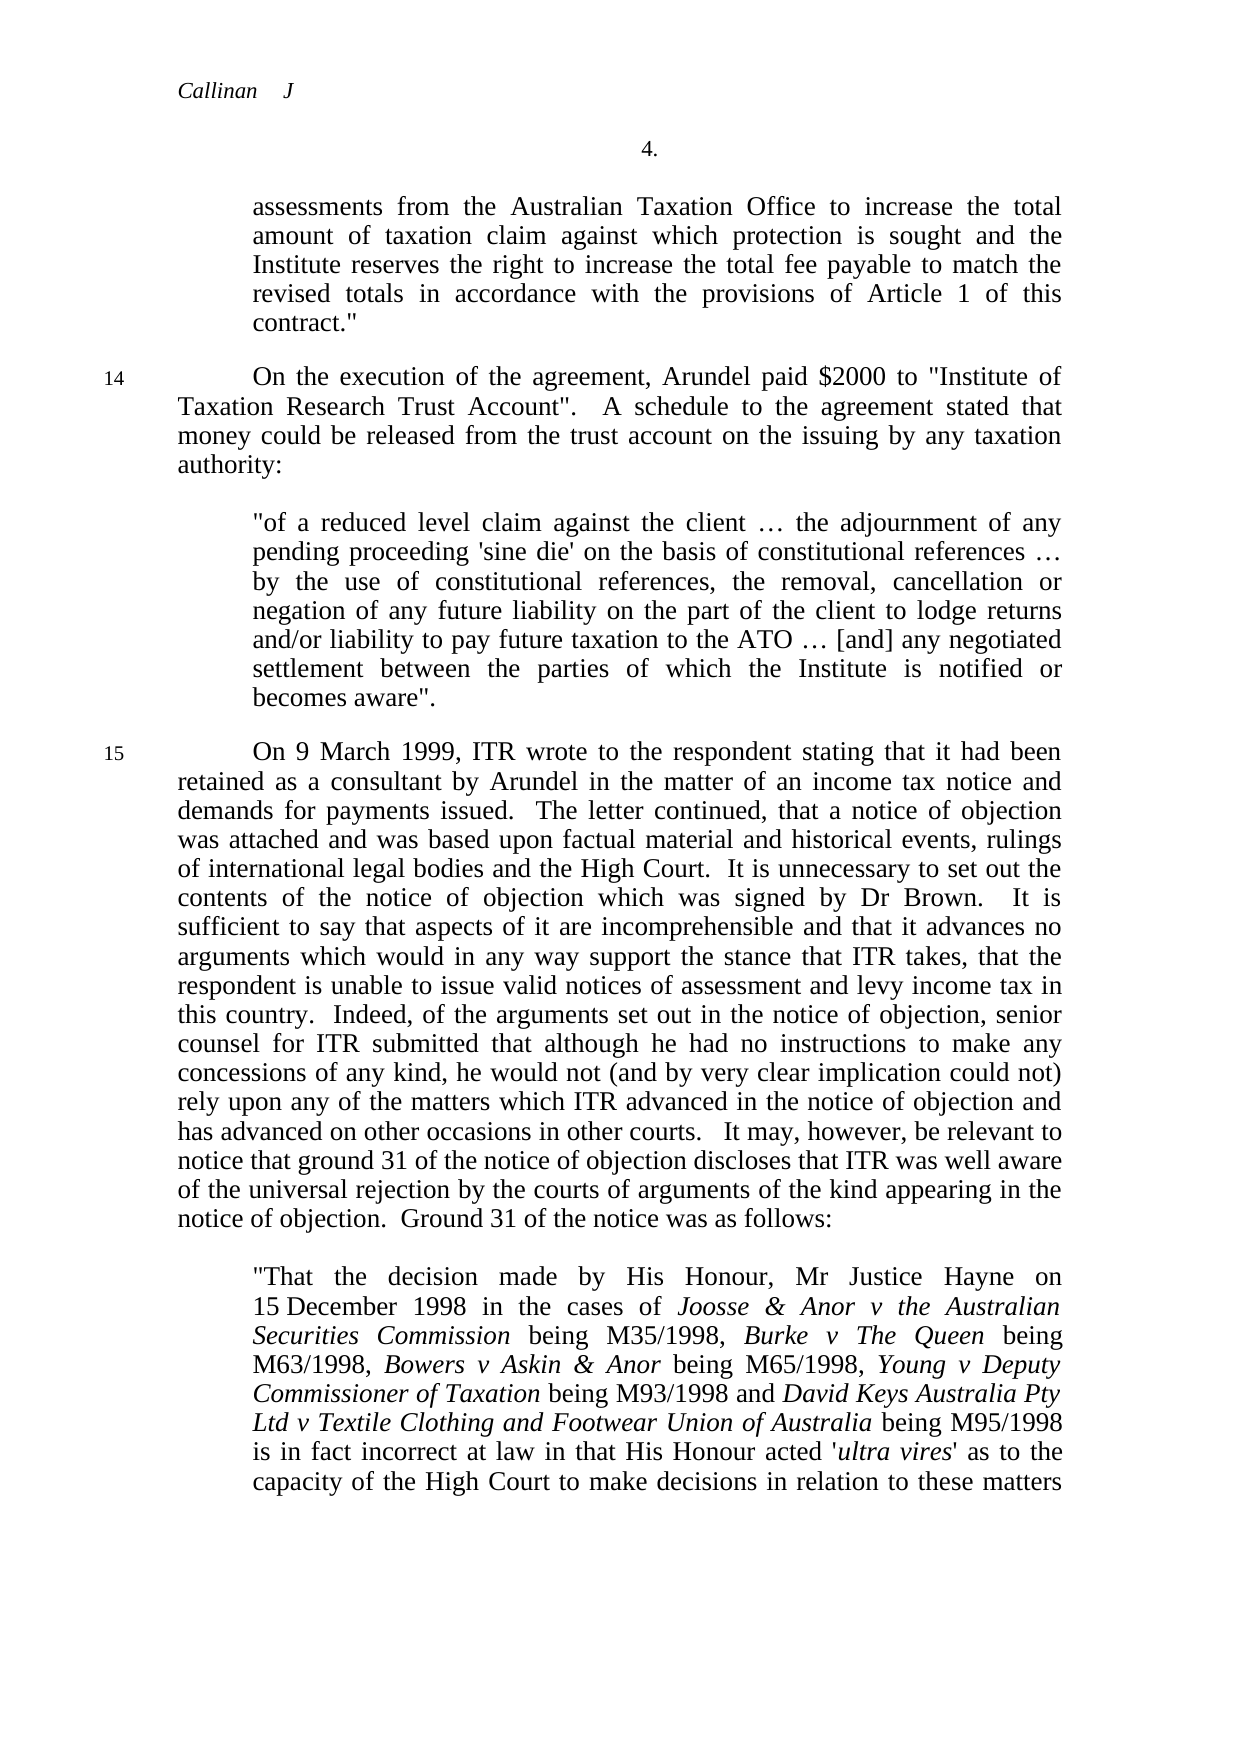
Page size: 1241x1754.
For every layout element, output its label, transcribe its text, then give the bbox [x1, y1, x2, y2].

text "of a reduced level claim against the client … the adjournment of any pending proceeding 'sine die' on the basis of constitutional references … by the use of constitutional references, the removal, cancellation or negation of any future liability on the part of the client to lodge returns and/or liability to pay future taxation to the ATO … [and] any negotiated settlement between the parties of which the Institute is notified or becomes aware". [252, 508, 1063, 712]
list On 9 March 1999, ITR wrote to the respondent stating that it had been retained as a consultant by Arundel in the matter of an income tax notice and demands for payments issued. The letter continued, that a notice of objection was attached and was based upon factual material and historical events, rulings of international legal bodies and the High Court. It is unnecessary to set out the contents of the notice of objection which was signed by Dr Brown. It is sufficient to say that aspects of it are incomprehensible and that it advances no arguments which would in any way support the stance that ITR takes, that the respondent is unable to issue valid notices of assessment and levy income tax in this country. Indeed, of the arguments set out in the notice of objection, senior counsel for ITR submitted that although he had no instructions to make any concessions of any kind, he would not (and by very clear implication could not) rely upon any of the matters which ITR advanced in the notice of objection and has advanced on other occasions in other courts. It may, however, be relevant to notice that ground 31 of the notice of objection discloses that ITR was well aware of the universal rejection by the courts of arguments of the kind appearing in the notice of objection. Ground 31 of the notice was as follows: [103, 737, 1063, 1233]
list On the execution of the agreement, Arundel paid $2000 to "Institute of Taxation Research Trust Account". A schedule to the agreement stated that money could be released from the trust account on the issuing by any taxation authority: [103, 362, 1063, 479]
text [252, 192, 1063, 337]
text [252, 1262, 1063, 1496]
